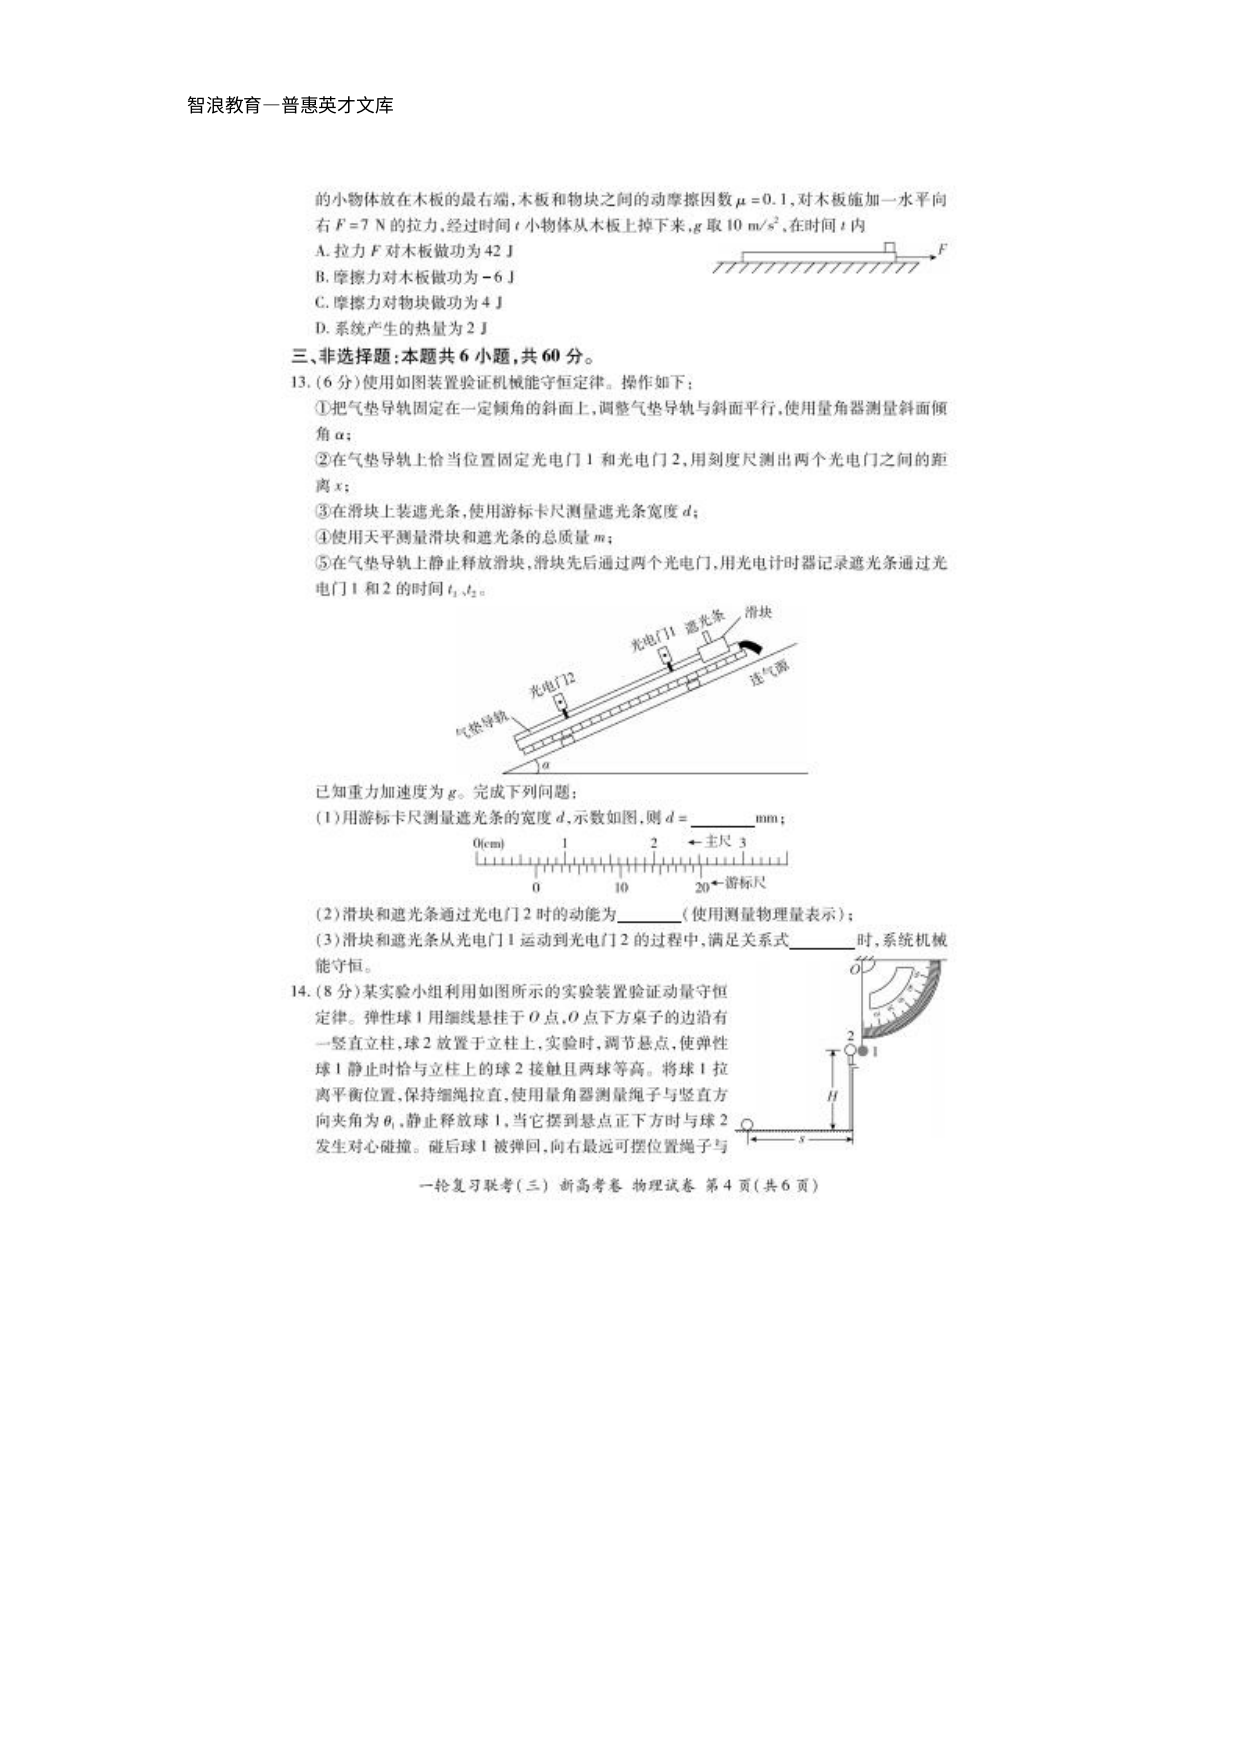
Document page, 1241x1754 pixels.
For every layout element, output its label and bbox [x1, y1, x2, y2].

picture [244, 162, 996, 1241]
